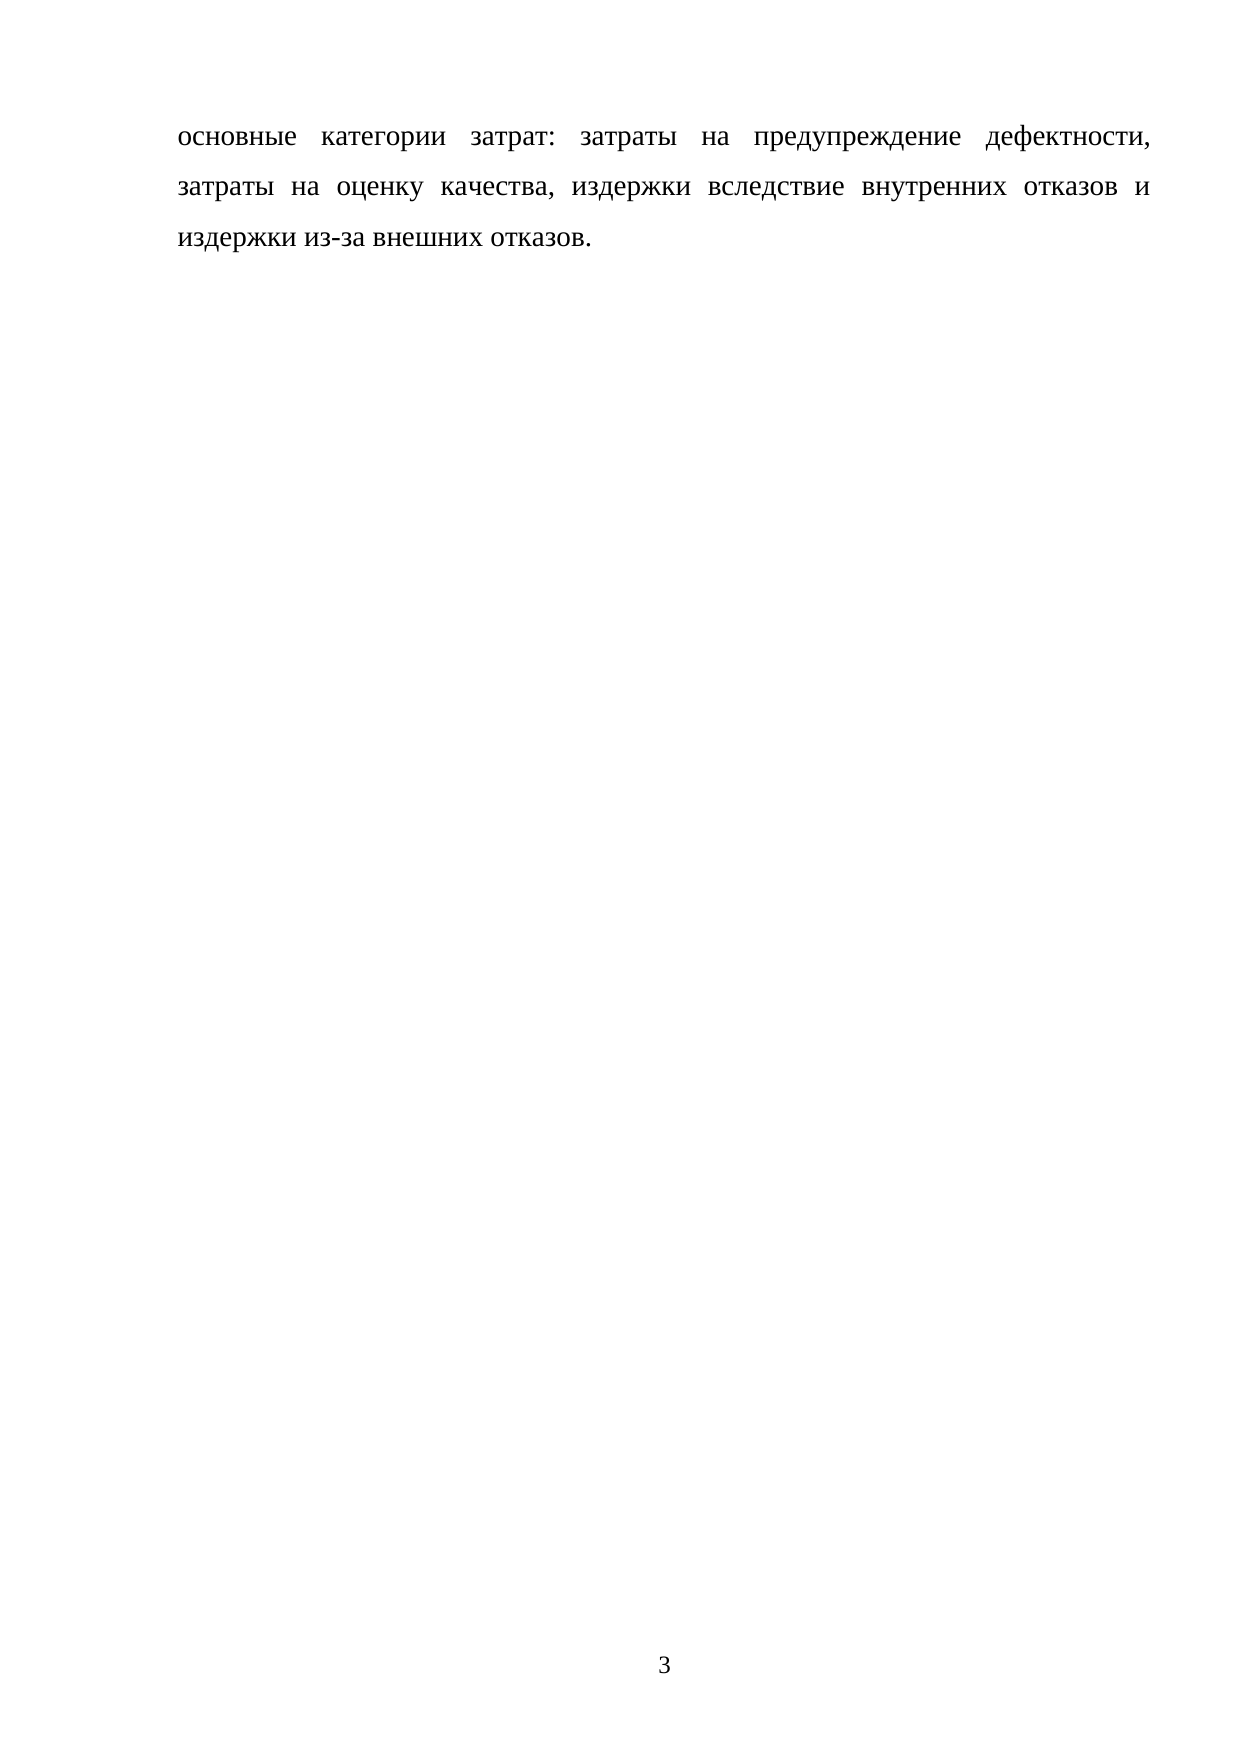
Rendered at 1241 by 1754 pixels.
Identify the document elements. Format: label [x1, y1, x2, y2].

text [177, 118, 1152, 252]
